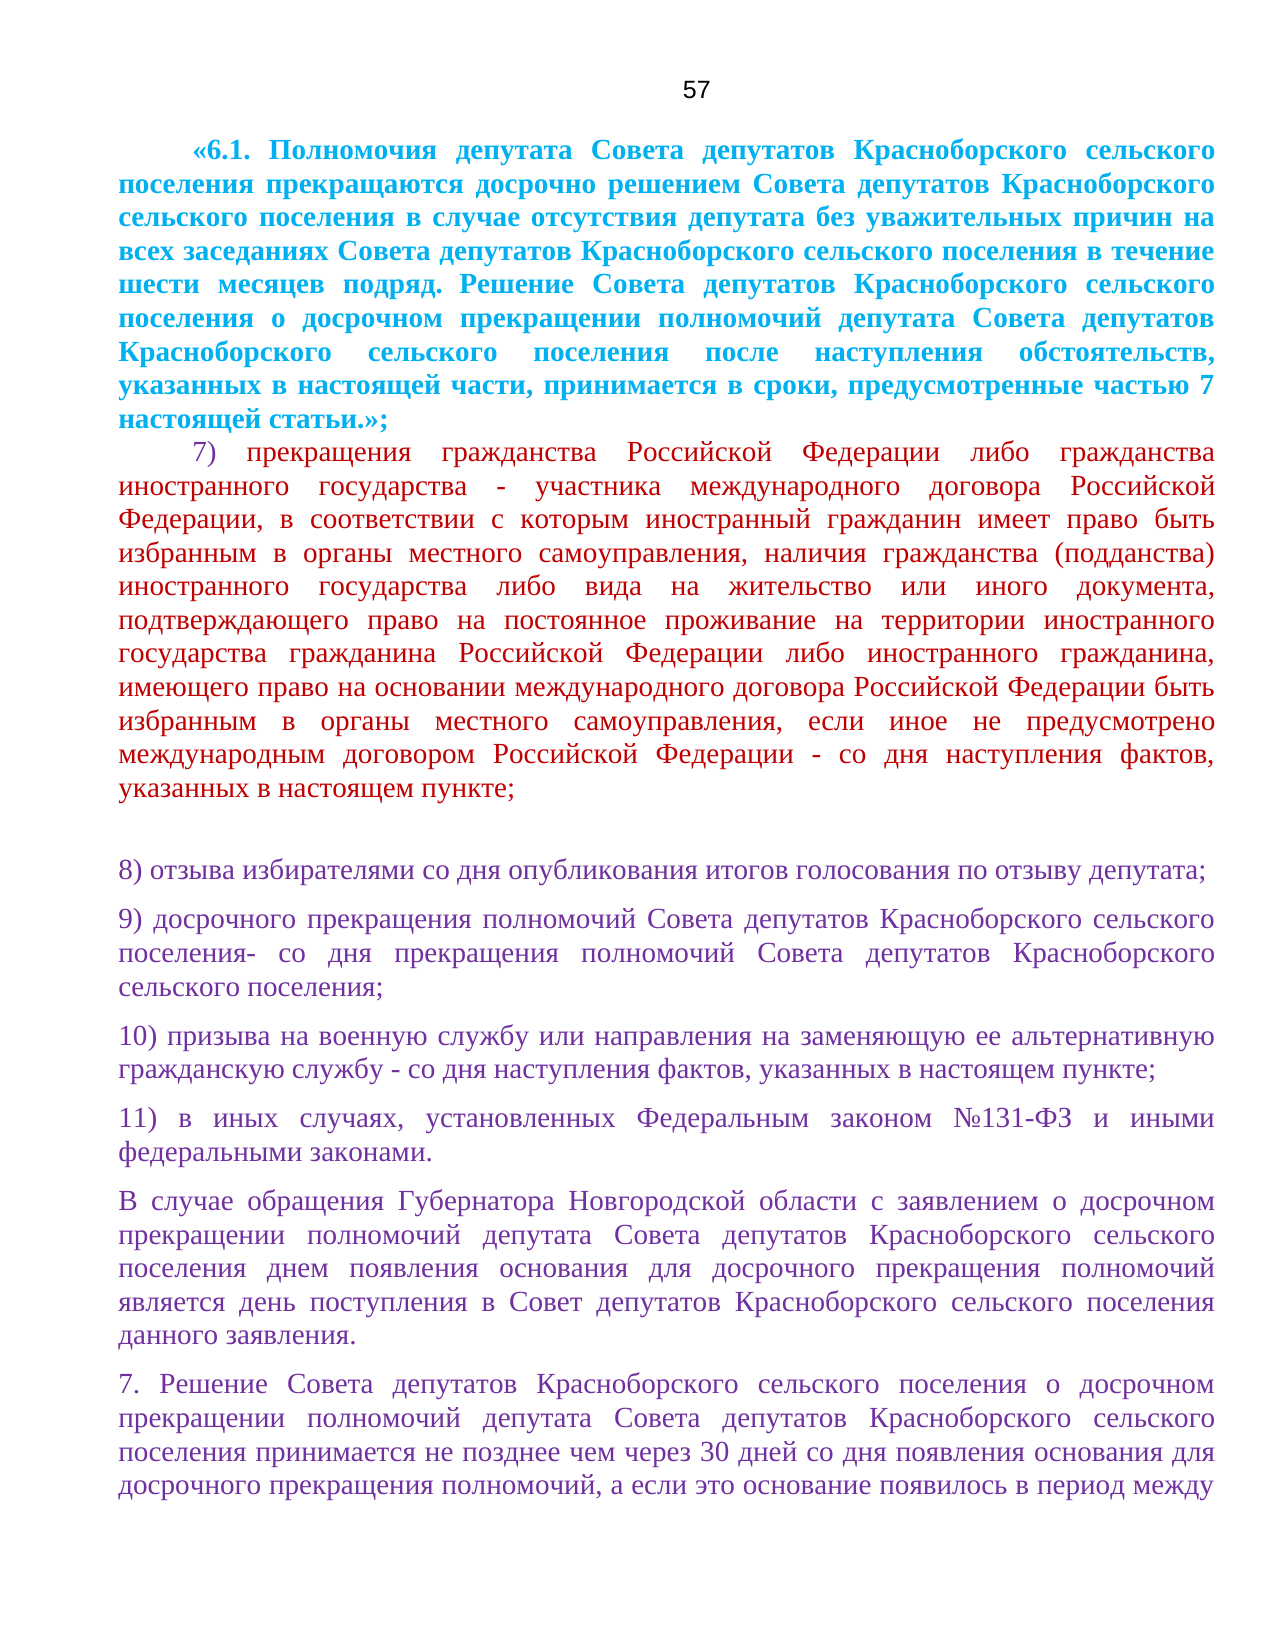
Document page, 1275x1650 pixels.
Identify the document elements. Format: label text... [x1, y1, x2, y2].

text 8) отзыва избирателями со дня опубликования итогов голосования по отзыву депутата; [118, 852, 1216, 886]
text 9) досрочного прекращения полномочий Совета депутатов Красноборского сельского поселения- со дня прекращения полномочий Совета депутатов Красноборского сельского поселения; [118, 902, 1216, 1002]
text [118, 1367, 1216, 1501]
text В случае обращения Губернатора Новгородской области с заявлением о досрочном прекращении полномочий депутата Совета депутатов Красноборского сельского поселения днем появления основания для досрочного прекращения полномочий является день поступления в Совет депутатов Красноборского сельского поселения данного заявления. [118, 1183, 1216, 1351]
text 7) прекращения гражданства Российской Федерации либо гражданства иностранного государства - участника международного договора Российской Федерации, в соответствии с которым иностранный гражданин имеет право быть избранным в органы местного самоуправления, наличия гражданства (подданства) иностранного государства либо вида на жительство или иного документа, подтверждающего право на постоянное проживание на территории иностранного государства гражданина Российской Федерации либо иностранного гражданина, имеющего право на основании международного договора Российской Федерации быть избранным в органы местного самоуправления, если иное не предусмотрено международным договором Российской Федерации - со дня наступления фактов, указанных в настоящем пункте; [118, 434, 1216, 803]
text «6.1. Полномочия депутата Совета депутатов Красноборского сельского поселения прекращаются досрочно решением Совета депутатов Красноборского сельского поселения в случае отсутствия депутата без уважительных причин на всех заседаниях Совета депутатов Красноборского сельского поселения в течение шести месяцев подряд. Решение Совета депутатов Красноборского сельского поселения о досрочном прекращении полномочий депутата Совета депутатов Красноборского сельского поселения после наступления обстоятельств, указанных в настоящей части, принимается в сроки, предусмотренные частью 7 настоящей статьи.»; [118, 132, 1216, 434]
text 11) в иных случаях, установленных Федеральным законом №131-ФЗ и иными федеральными законами. [118, 1101, 1216, 1168]
text 10) призыва на военную службу или направления на заменяющую ее альтернативную гражданскую службу - со дня наступления фактов, указанных в настоящем пункте; [118, 1018, 1216, 1085]
